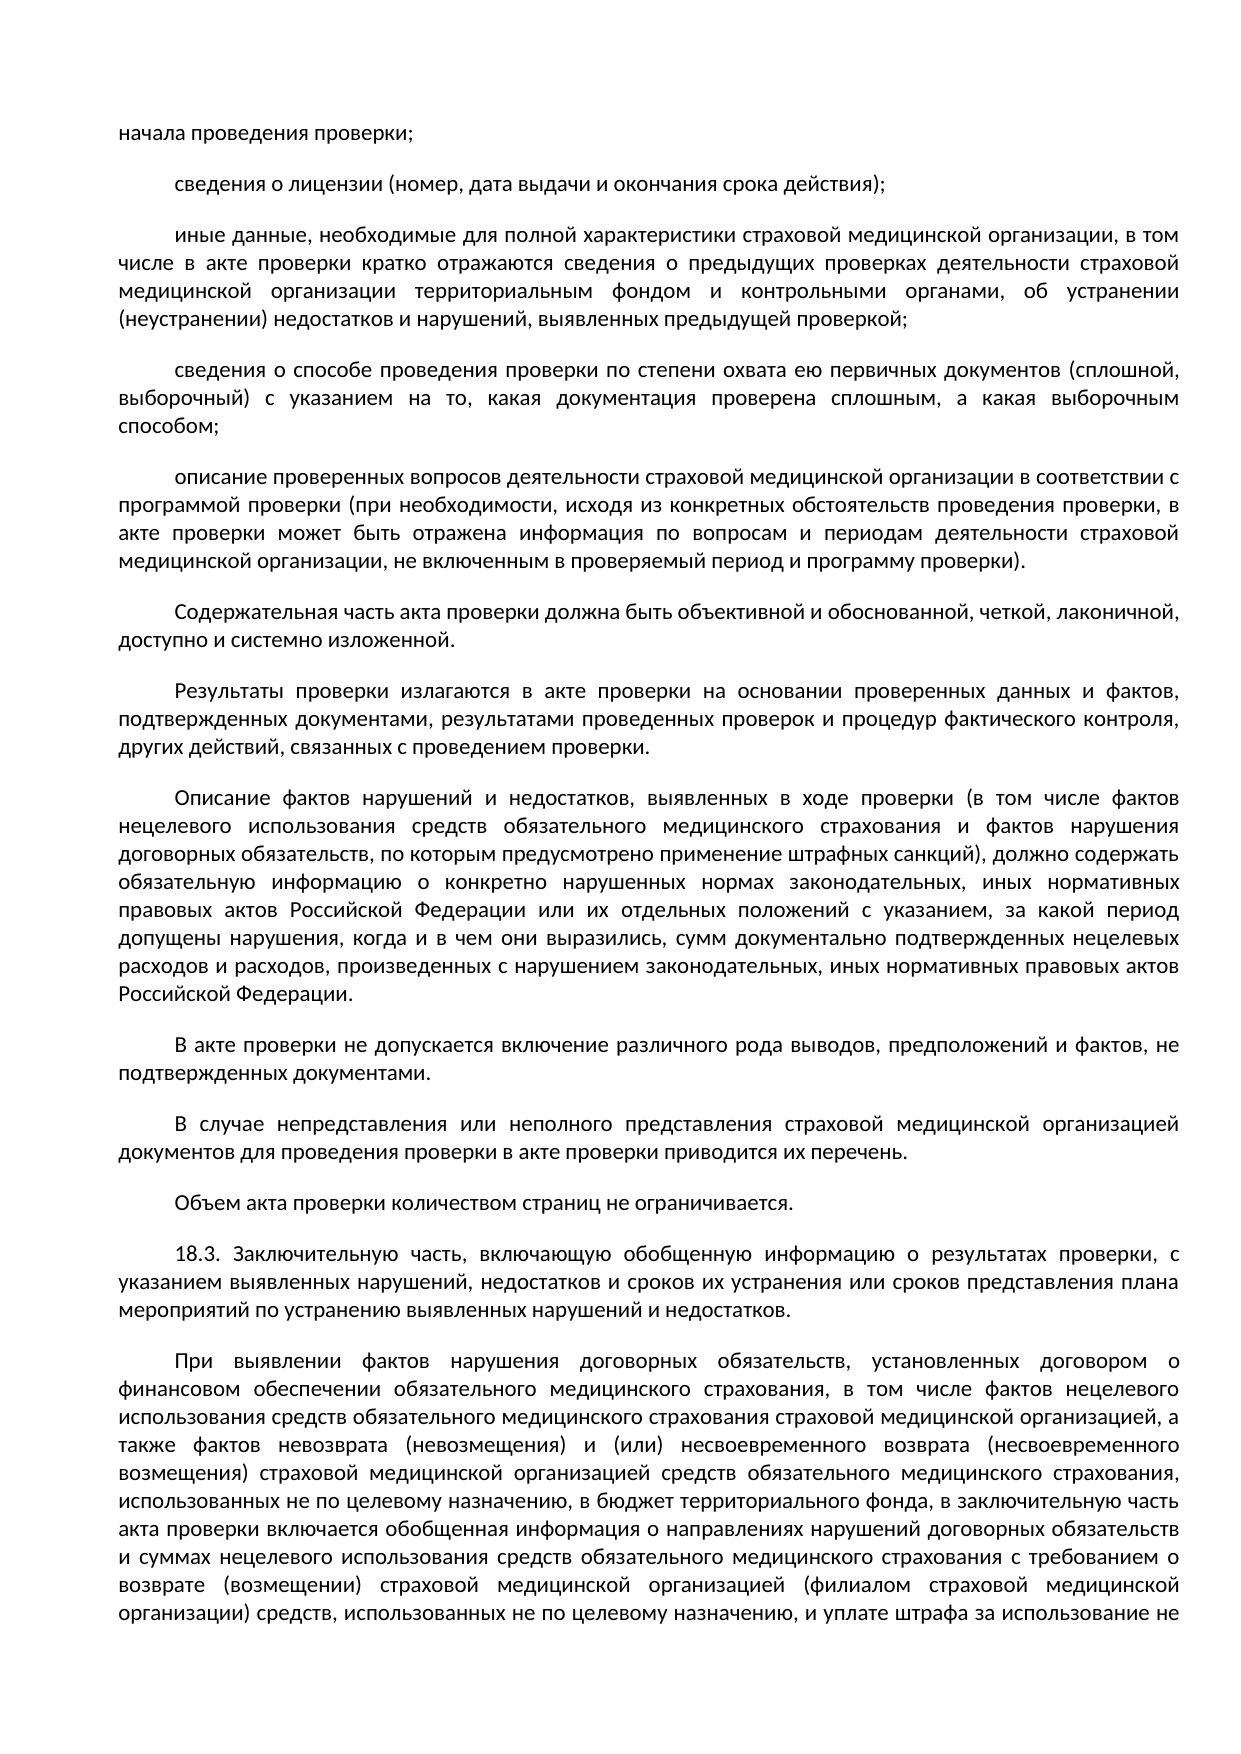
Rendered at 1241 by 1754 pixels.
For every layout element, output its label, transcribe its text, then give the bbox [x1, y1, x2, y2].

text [118, 118, 1181, 146]
text Результаты проверки излагаются в акте проверки на основании проверенных данных и фактов, подтвержденных документами, результатами проведенных проверок и процедур фактического контроля, других действий, связанных с проведением проверки. [118, 676, 1181, 760]
text В акте проверки не допускается включение различного рода выводов, предположений и фактов, не подтвержденных документами. [118, 1030, 1181, 1086]
text Описание фактов нарушений и недостатков, выявленных в ходе проверки (в том числе фактов нецелевого использования средств обязательного медицинского страхования и фактов нарушения договорных обязательств, по которым предусмотрено применение штрафных санкций), должно содержать обязательную информацию о конкретно нарушенных нормах законодательных, иных нормативных правовых актов Российской Федерации или их отдельных положений с указанием, за какой период допущены нарушения, когда и в чем они выразились, сумм документально подтвержденных нецелевых расходов и расходов, произведенных с нарушением законодательных, иных нормативных правовых актов Российской Федерации. [118, 783, 1181, 1007]
text Содержательная часть акта проверки должна быть объективной и обоснованной, четкой, лаконичной, доступно и системно изложенной. [118, 597, 1181, 653]
text иные данные, необходимые для полной характеристики страховой медицинской организации, в том числе в акте проверки кратко отражаются сведения о предыдущих проверках деятельности страховой медицинской организации территориальным фондом и контрольными органами, об устранении (неустранении) недостатков и нарушений, выявленных предыдущей проверкой; [118, 220, 1181, 332]
text описание проверенных вопросов деятельности страховой медицинской организации в соответствии с программой проверки (при необходимости, исходя из конкретных обстоятельств проведения проверки, в акте проверки может быть отражена информация по вопросам и периодам деятельности страховой медицинской организации, не включенным в проверяемый период и программу проверки). [118, 462, 1181, 574]
text 18.3. Заключительную часть, включающую обобщенную информацию о результатах проверки, с указанием выявленных нарушений, недостатков и сроков их устранения или сроков представления плана мероприятий по устранению выявленных нарушений и недостатков. [118, 1239, 1181, 1323]
text В случае непредставления или неполного представления страховой медицинской организацией документов для проведения проверки в акте проверки приводится их перечень. [118, 1109, 1181, 1165]
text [118, 1346, 1181, 1626]
text Объем акта проверки количеством страниц не ограничивается. [118, 1188, 1181, 1216]
text сведения о способе проведения проверки по степени охвата ею первичных документов (сплошной, выборочный) с указанием на то, какая документация проверена сплошным, а какая выборочным способом; [118, 355, 1181, 439]
text сведения о лицензии (номер, дата выдачи и окончания срока действия); [118, 169, 1181, 197]
